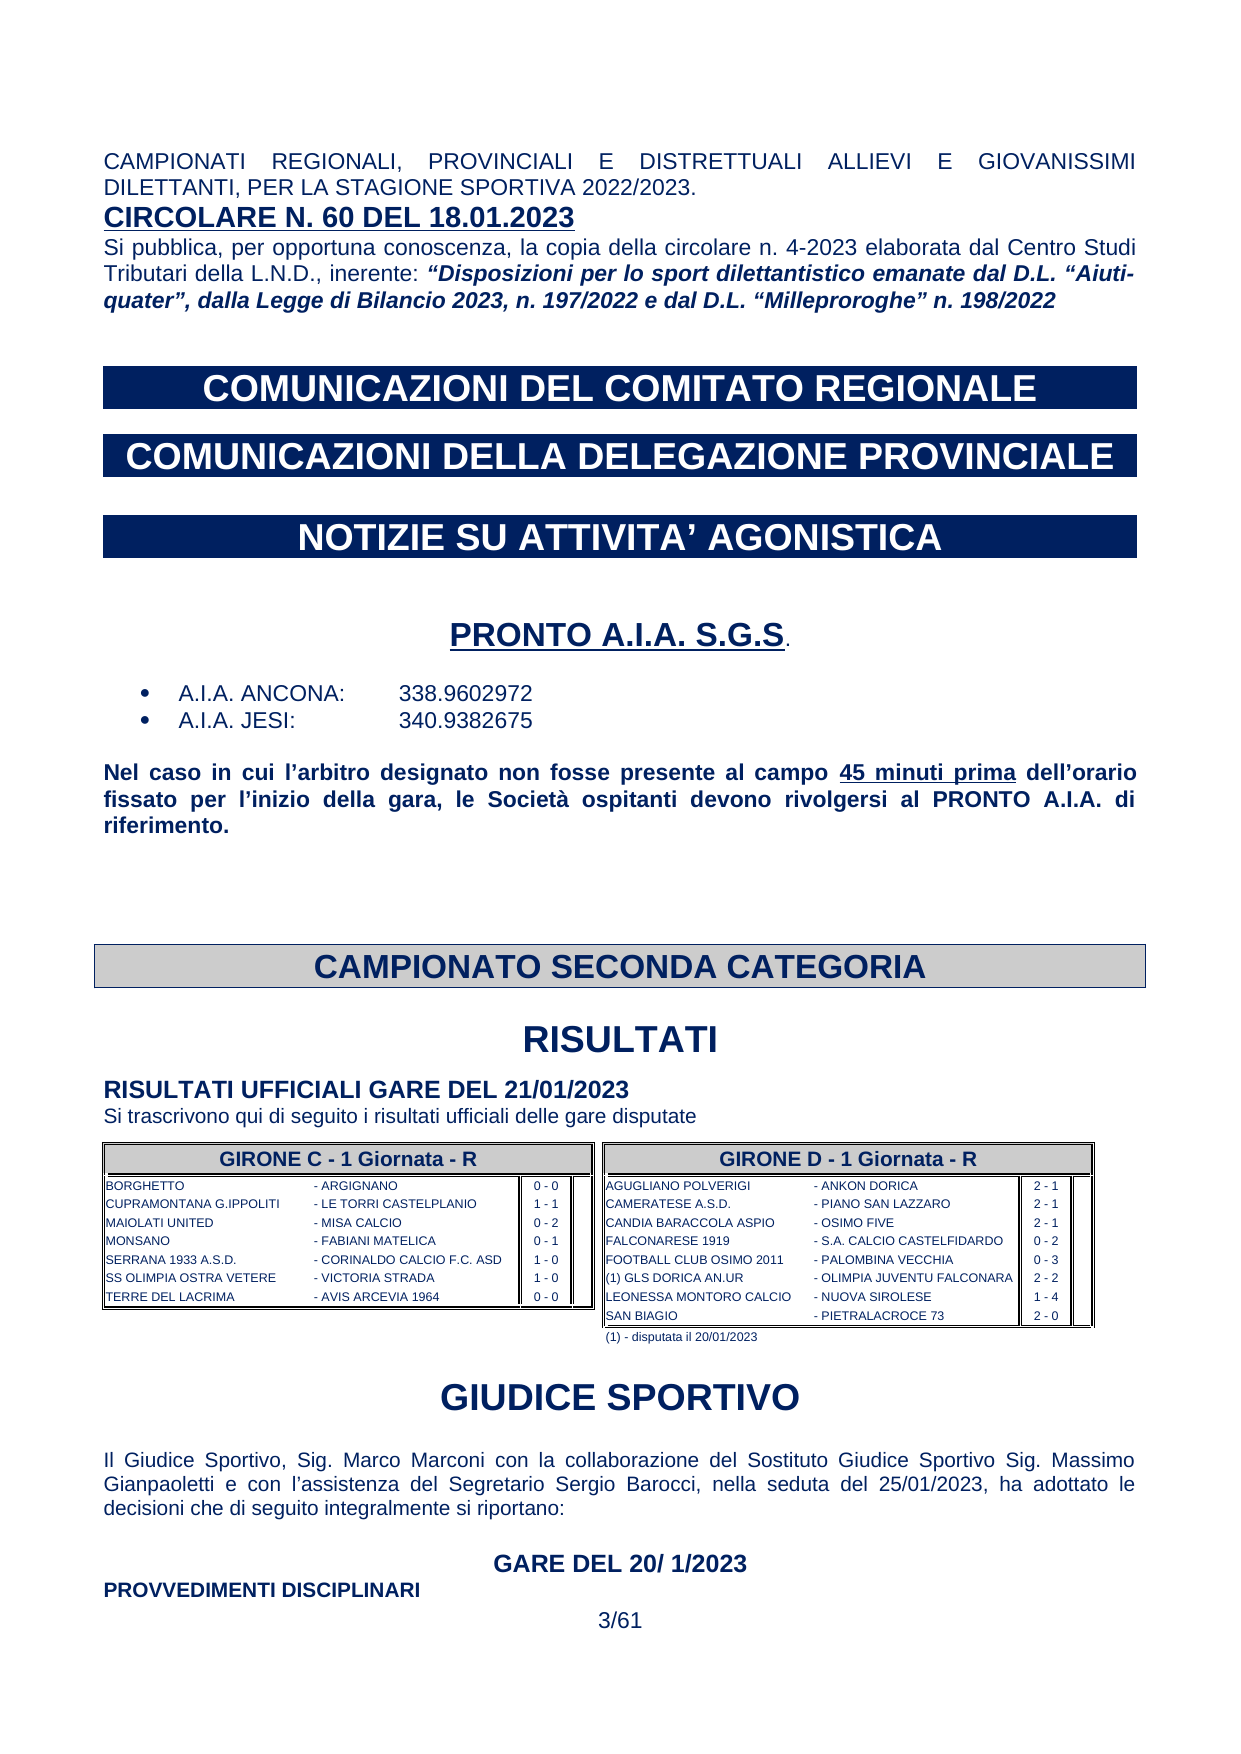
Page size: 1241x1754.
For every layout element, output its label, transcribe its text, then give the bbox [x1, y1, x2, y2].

list A.I.A. ANCONA: 338.9602972 [141, 680, 1137, 707]
table_header [103, 1142, 603, 1347]
text GIUDICE SPORTIVO [103, 1375, 1137, 1418]
text Si trascrivono qui di seguito i risultati ufficiali delle gare disputate [103, 1103, 1137, 1127]
text PROVVEDIMENTI DISCIPLINARI [103, 1577, 1137, 1601]
text Nel caso in cui l’arbitro designato non fosse presente al campo 45 minuti prima dell’orario fissato per l’inizio della gara, le Società ospitanti devono rivolgersi al PRONTO A.I.A. di riferimento. [103, 759, 1137, 838]
text Il Giudice Sportivo, Sig. Marco Marconi con la collaborazione del Sostituto Giudice Sportivo Sig. Massimo Gianpaoletti e con l’assistenza del Segretario Sergio Barocci, nella seduta del 25/01/2023, ha adottato le decisioni che di seguito integralmente si riportano: [103, 1448, 1137, 1519]
list A.I.A. JESI: 340.9382675 [141, 707, 1137, 733]
text CAMPIONATO SECONDA CATEGORIA [95, 945, 1145, 987]
text CIRCOLARE N. 60 DEL 18.01.2023 [103, 200, 1137, 234]
table_header [603, 1142, 1103, 1347]
text COMUNICAZIONI DEL COMITATO REGIONALE [103, 366, 1137, 409]
text PRONTO A.I.A. S.G.S. [103, 615, 1137, 654]
text NOTIZIE SU ATTIVITA’ AGONISTICA [103, 515, 1137, 558]
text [103, 148, 1137, 200]
text COMUNICAZIONI DELLA DELEGAZIONE PROVINCIALE [103, 434, 1137, 477]
text RISULTATI [103, 1017, 1137, 1060]
text RISULTATI UFFICIALI GARE DEL 21/01/2023 [103, 1075, 1137, 1103]
text GARE DEL 20/ 1/2023 [103, 1549, 1137, 1577]
text Si pubblica, per opportuna conoscenza, la copia della circolare n. 4-2023 elaborata dal Centro Studi Tributari della L.N.D., inerente: “Disposizioni per lo sport dilettantistico emanate dal D.L. “Aiuti-quater”, dalla Legge di Bilancio 2023, n. 197/2022 e dal D.L. “Milleproroghe” n. 198/2022 [103, 234, 1137, 313]
